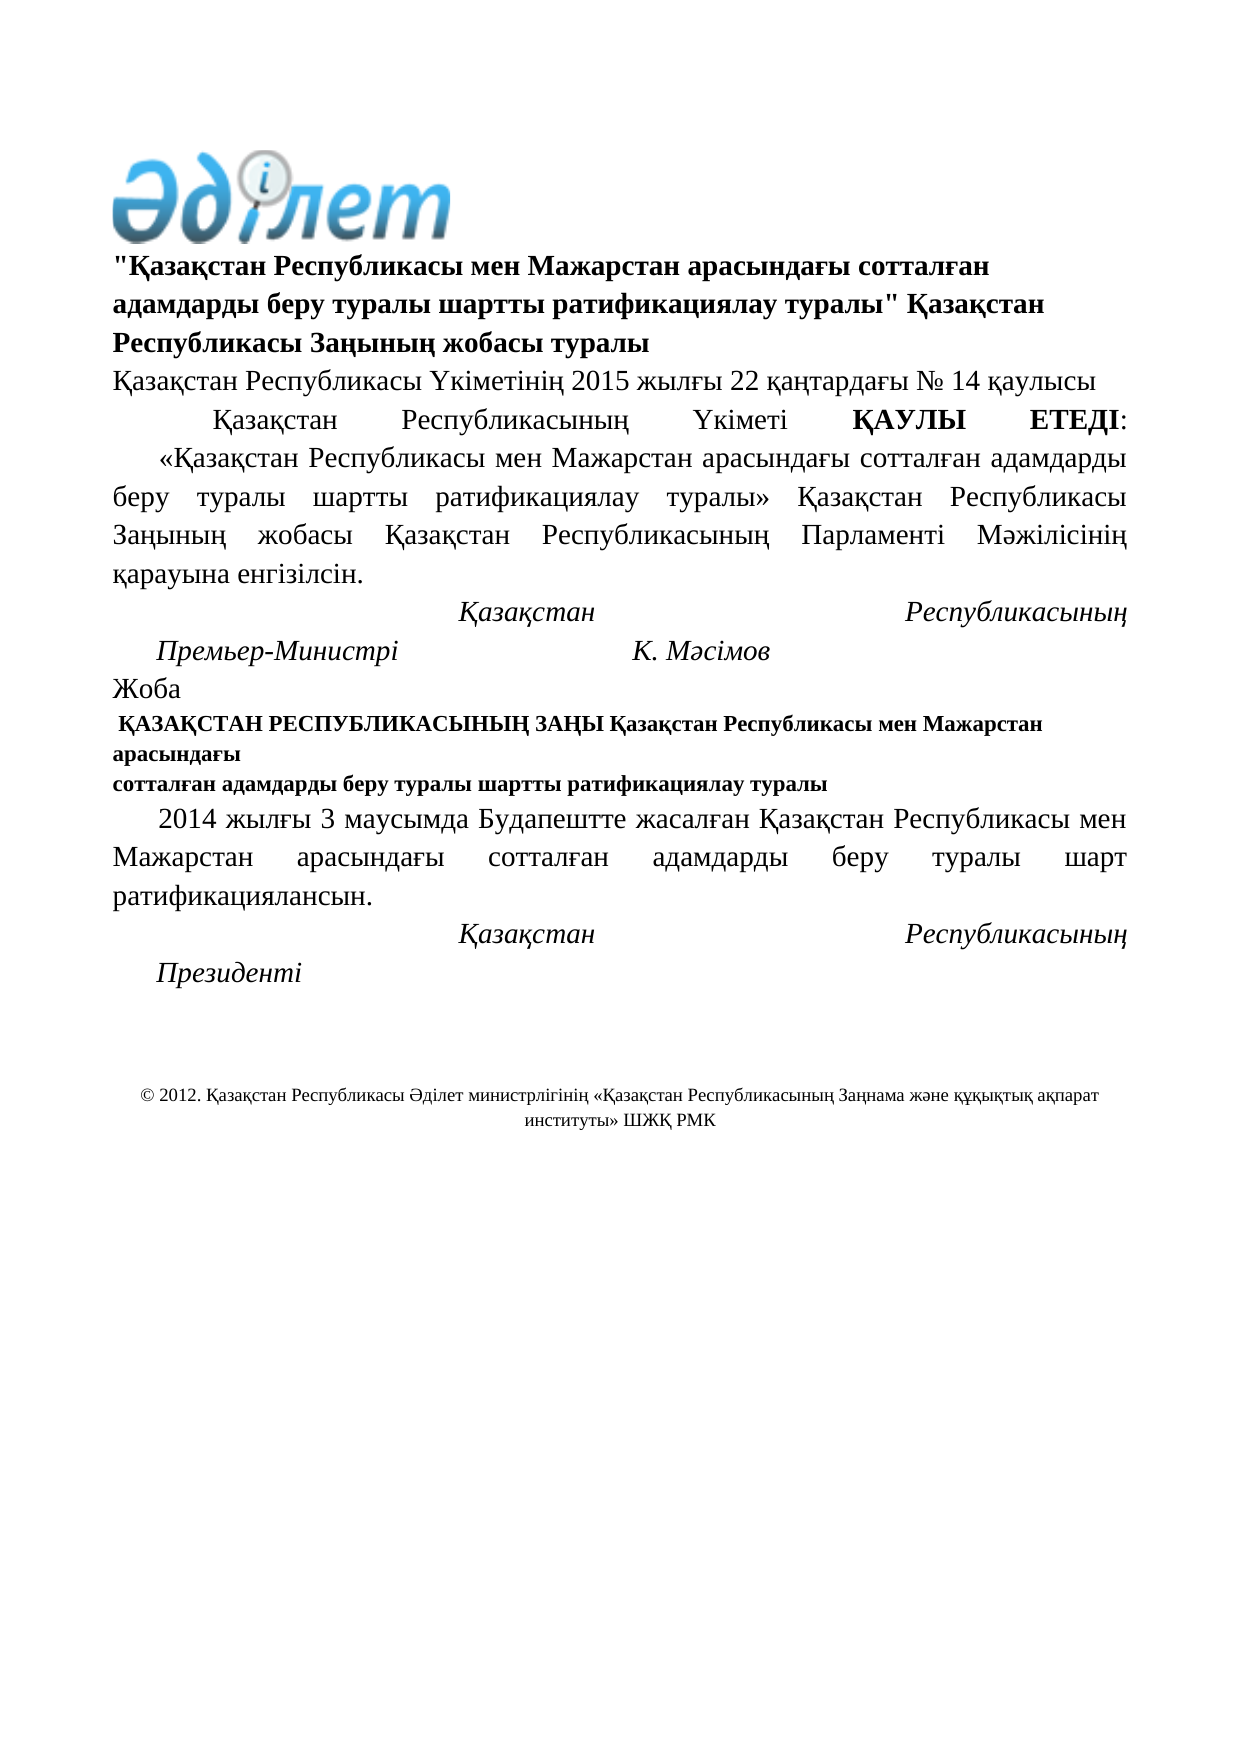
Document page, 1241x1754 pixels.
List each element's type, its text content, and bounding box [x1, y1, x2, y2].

text © 2012. Қазақстан Республикасы Әділет министрлігінің «Қазақстан Республикасының Заңнама және құқықтық ақпарат институты» ШЖҚ РМК [112, 1084, 1128, 1130]
text 2014 жылғы 3 маусымда Будапештте жасалған Қазақстан Республикасы мен Мажарстан арасындағы сотталған адамдарды беру туралы шарт ратификациялансын. [112, 801, 1128, 911]
text Қазақстан Республикасының Президенті [112, 916, 1128, 988]
text Қазақстан Республикасы Үкіметінің 2015 жылғы 22 қаңтардағы № 14 қаулысы [112, 363, 1128, 397]
text ҚАЗАҚСТАН РЕСПУБЛИКАСЫНЫҢ ЗАҢЫ Қазақстан Республикасы мен Мажарстан арасындағы сотталған адамдарды беру туралы шартты ратификациялау туралы [112, 710, 1128, 797]
text Жоба [112, 672, 1128, 705]
text "Қазақстан Республикасы мен Мажарстан арасындағы сотталған адамдарды беру туралы шартты ратификациялау туралы" Қазақстан Республикасы Заңының жобасы туралы [112, 248, 1128, 358]
text Қазақстан Республикасының Үкіметі ҚАУЛЫ ЕТЕДІ: «Қазақстан Республикасы мен Мажарстан арасындағы сотталған адамдарды беру туралы шартты ратификациялау туралы» Қазақстан Республикасы Заңының жобасы Қазақстан Республикасының Парламенті Мәжілісінің қарауына енгізілсін. [112, 402, 1128, 589]
text Қазақстан Республикасының Премьер-Министрі К. Мәсімов [112, 594, 1128, 667]
picture [112, 150, 451, 244]
